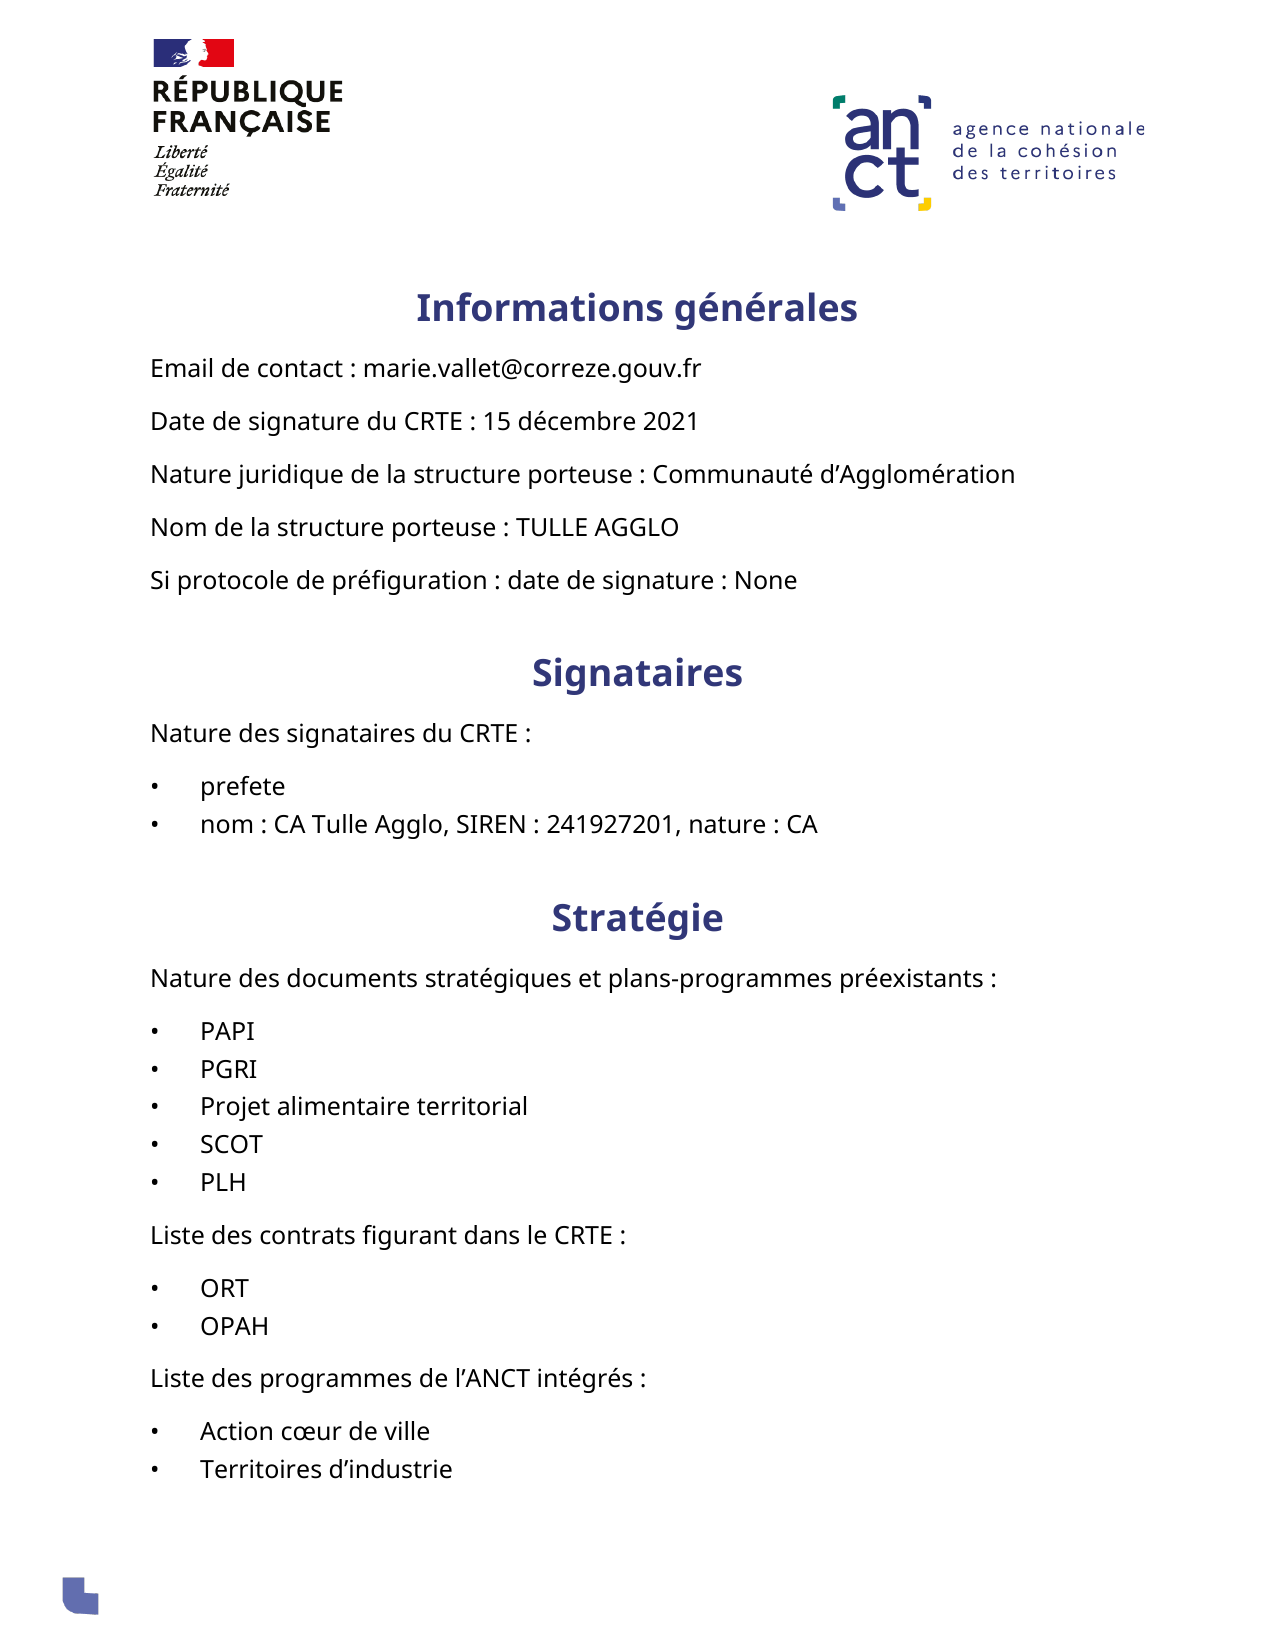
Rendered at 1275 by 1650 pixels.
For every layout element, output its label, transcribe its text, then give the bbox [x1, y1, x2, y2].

picture [51, 1569, 108, 1624]
list Projet alimentaire territorial [150, 1089, 1125, 1123]
list PGRI [150, 1051, 1125, 1085]
list ORT [150, 1270, 1125, 1304]
list SCOT [150, 1127, 1125, 1161]
text Liste des contrats figurant dans le CRTE : [150, 1217, 1125, 1252]
subtitle Stratégie [150, 891, 1125, 942]
subtitle Signataires [150, 646, 1125, 697]
text Email de contact : marie.vallet@correze.gouv.fr [150, 351, 1125, 385]
picture [153, 39, 343, 196]
list prefete [150, 769, 1125, 803]
list PLH [150, 1165, 1125, 1199]
text Date de signature du CRTE : 15 décembre 2021 [150, 404, 1125, 438]
list nom : CA Tulle Agglo, SIREN : 241927201, nature : CA [150, 807, 1125, 841]
text Nature des signataires du CRTE : [150, 716, 1125, 750]
list Action cœur de ville [150, 1414, 1125, 1448]
list PAPI [150, 1013, 1125, 1047]
list Territoires d’industrie [150, 1452, 1125, 1486]
text Liste des programmes de l’ANCT intégrés : [150, 1361, 1125, 1395]
text Nature des documents stratégiques et plans-programmes préexistants : [150, 961, 1125, 995]
list OPAH [150, 1308, 1125, 1342]
subtitle Informations générales [150, 281, 1125, 332]
text Si protocole de préfiguration : date de signature : None [150, 562, 1125, 596]
text Nom de la structure porteuse : TULLE AGGLO [150, 509, 1125, 543]
text Nature juridique de la structure porteuse : Communauté d’Agglomération [150, 457, 1125, 491]
picture [832, 95, 1145, 211]
